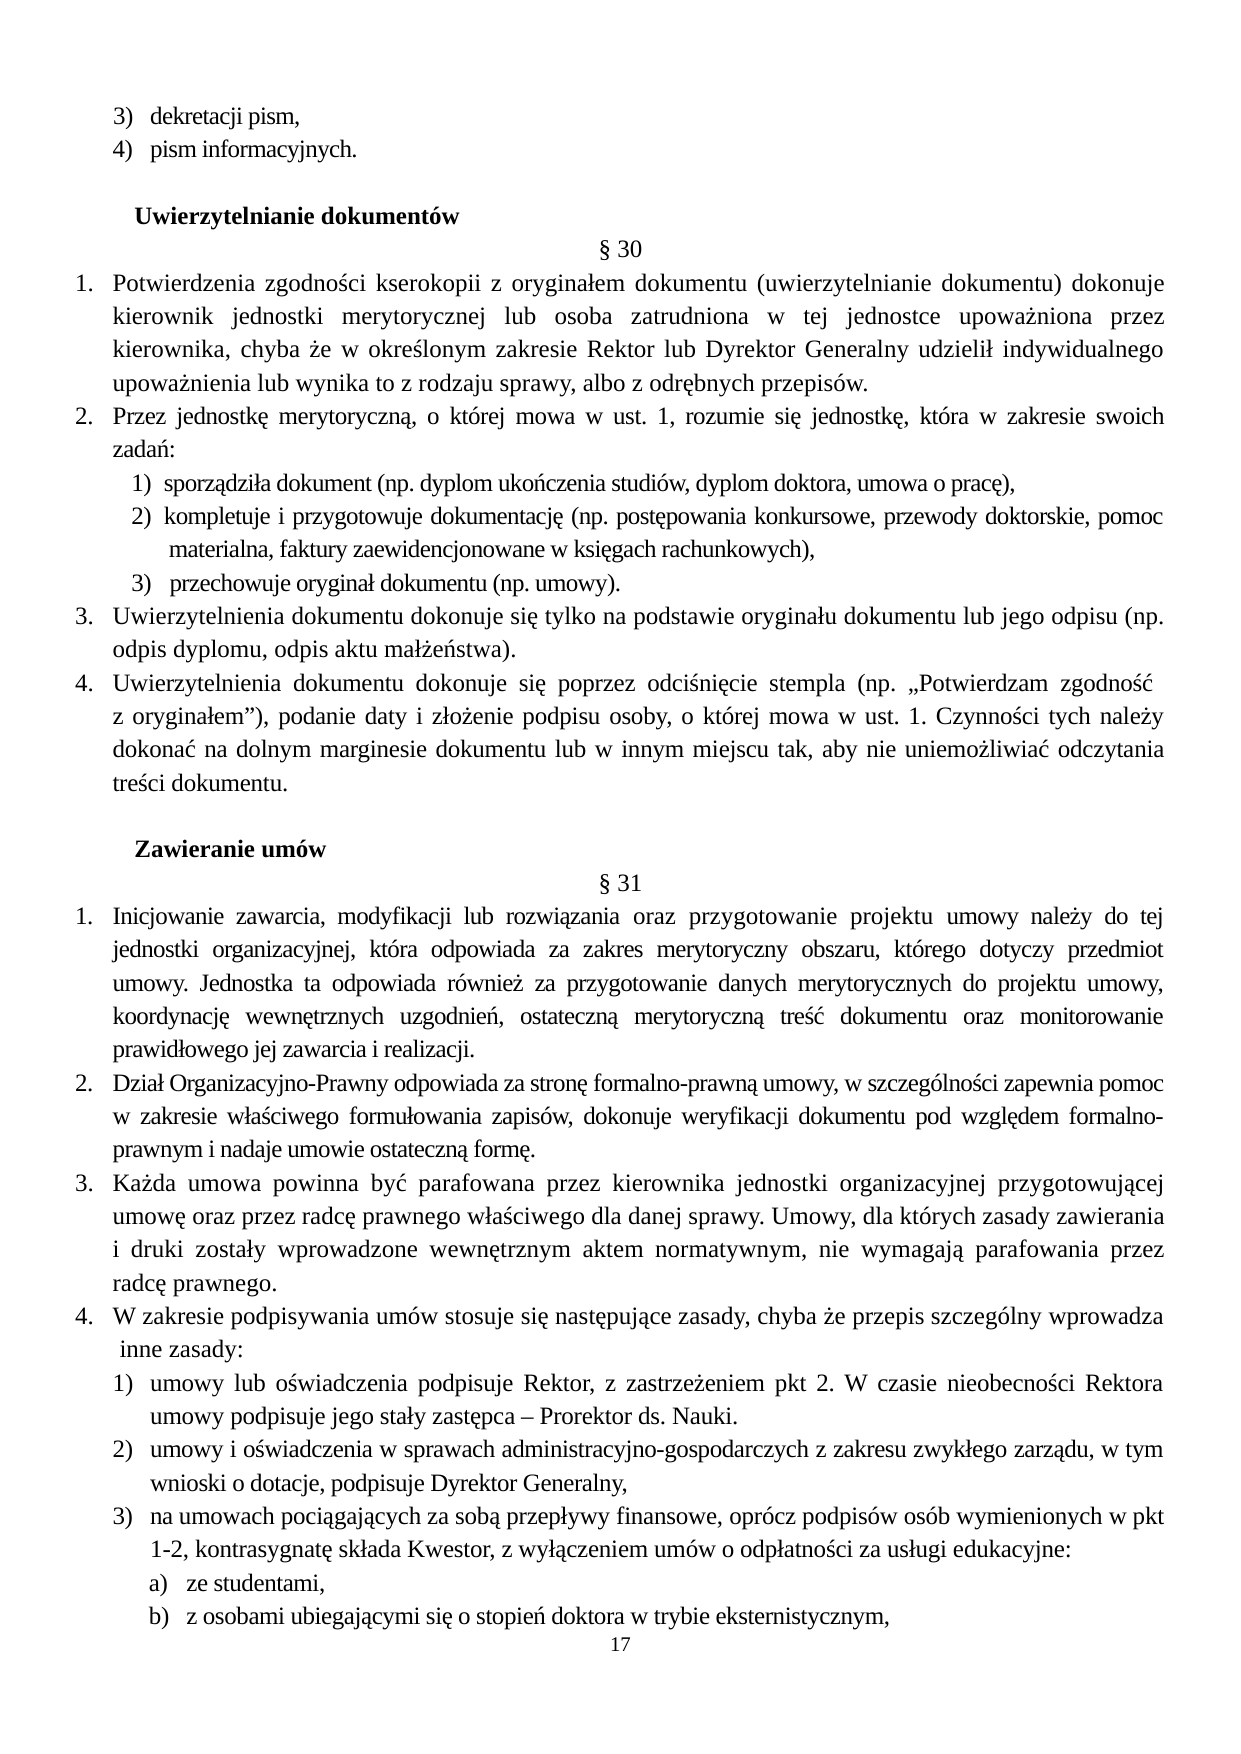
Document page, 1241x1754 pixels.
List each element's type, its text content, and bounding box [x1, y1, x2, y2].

list Przez jednostkę merytoryczną, o której mowa w ust. 1, rozumie się jednostkę, która w zakresie swoich zadań: [75, 398, 1165, 464]
list Każda umowa powinna być parafowana przez kierownika jednostki organizacyjnej przygotowującej umowę oraz przez radcę prawnego właściwego dla danej sprawy. Umowy, dla których zasady zawierania i druki zostały wprowadzone wewnętrznym aktem normatywnym, nie wymagają parafowania przez radcę prawnego. [75, 1164, 1165, 1298]
list kompletuje i przygotowuje dokumentację (np. postępowania konkursowe, przewody doktorskie, pomoc materialna, faktury zaewidencjonowane w księgach rachunkowych), [131, 498, 1164, 564]
subtitle Zawieranie umów [134, 831, 1165, 864]
list Uwierzytelnienia dokumentu dokonuje się poprzez odciśnięcie stempla (np. „Potwierdzam zgodność z oryginałem”), podanie daty i złożenie podpisu osoby, o której mowa w ust. 1. Czynności tych należy dokonać na dolnym marginesie dokumentu lub w innym miejscu tak, aby nie uniemożliwiać odczytania treści dokumentu. [75, 664, 1165, 798]
list sporządziła dokument (np. dyplom ukończenia studiów, dyplom doktora, umowa o pracę), [131, 464, 1164, 498]
list umowy lub oświadczenia podpisuje Rektor, z zastrzeżeniem pkt 2. W czasie nieobecności Rektora umowy podpisuje jego stały zastępca – Prorektor ds. Nauki. [112, 1364, 1164, 1431]
list pism informacyjnych. [112, 131, 1164, 164]
list Inicjowanie zawarcia, modyfikacji lub rozwiązania oraz przygotowanie projektu umowy należy do tej jednostki organizacyjnej, która odpowiada za zakres merytoryczny obszaru, którego dotyczy przedmiot umowy. Jednostka ta odpowiada również za przygotowanie danych merytorycznych do projektu umowy, koordynację wewnętrznych uzgodnień, ostateczną merytoryczną treść dokumentu oraz monitorowanie prawidłowego jej zawarcia i realizacji. [75, 898, 1164, 1064]
text § 31 [75, 864, 1165, 898]
text § 30 [75, 231, 1165, 264]
list przechowuje oryginał dokumentu (np. umowy). [131, 564, 1164, 598]
list na umowach pociągających za sobą przepływy finansowe, oprócz podpisów osób wymienionych w pkt 1-2, kontrasygnatę składa Kwestor, z wyłączeniem umów o odpłatności za usługi edukacyjne: [112, 1498, 1164, 1564]
list ze studentami, [149, 1564, 1164, 1598]
list Uwierzytelnienia dokumentu dokonuje się tylko na podstawie oryginału dokumentu lub jego odpisu (np. odpis dyplomu, odpis aktu małżeństwa). [75, 598, 1165, 664]
list Dział Organizacyjno-Prawny odpowiada za stronę formalno-prawną umowy, w szczególności zapewnia pomoc w zakresie właściwego formułowania zapisów, dokonuje weryfikacji dokumentu pod względem formalno-prawnym i nadaje umowie ostateczną formę. [75, 1064, 1164, 1164]
list W zakresie podpisywania umów stosuje się następujące zasady, chyba że przepis szczególny wprowadza inne zasady: [75, 1298, 1165, 1364]
list Potwierdzenia zgodności kserokopii z oryginałem dokumentu (uwierzytelnianie dokumentu) dokonuje kierownik jednostki merytorycznej lub osoba zatrudniona w tej jednostce upoważniona przez kierownika, chyba że w określonym zakresie Rektor lub Dyrektor Generalny udzielił indywidualnego upoważnienia lub wynika to z rodzaju sprawy, albo z odrębnych przepisów. [75, 264, 1165, 398]
list dekretacji pism, [113, 98, 1164, 131]
list z osobami ubiegającymi się o stopień doktora w trybie eksternistycznym, [149, 1598, 1164, 1631]
subtitle Uwierzytelnianie dokumentów [134, 198, 1165, 231]
list umowy i oświadczenia w sprawach administracyjno-gospodarczych z zakresu zwykłego zarządu, w tym wnioski o dotacje, podpisuje Dyrektor Generalny, [112, 1431, 1164, 1498]
